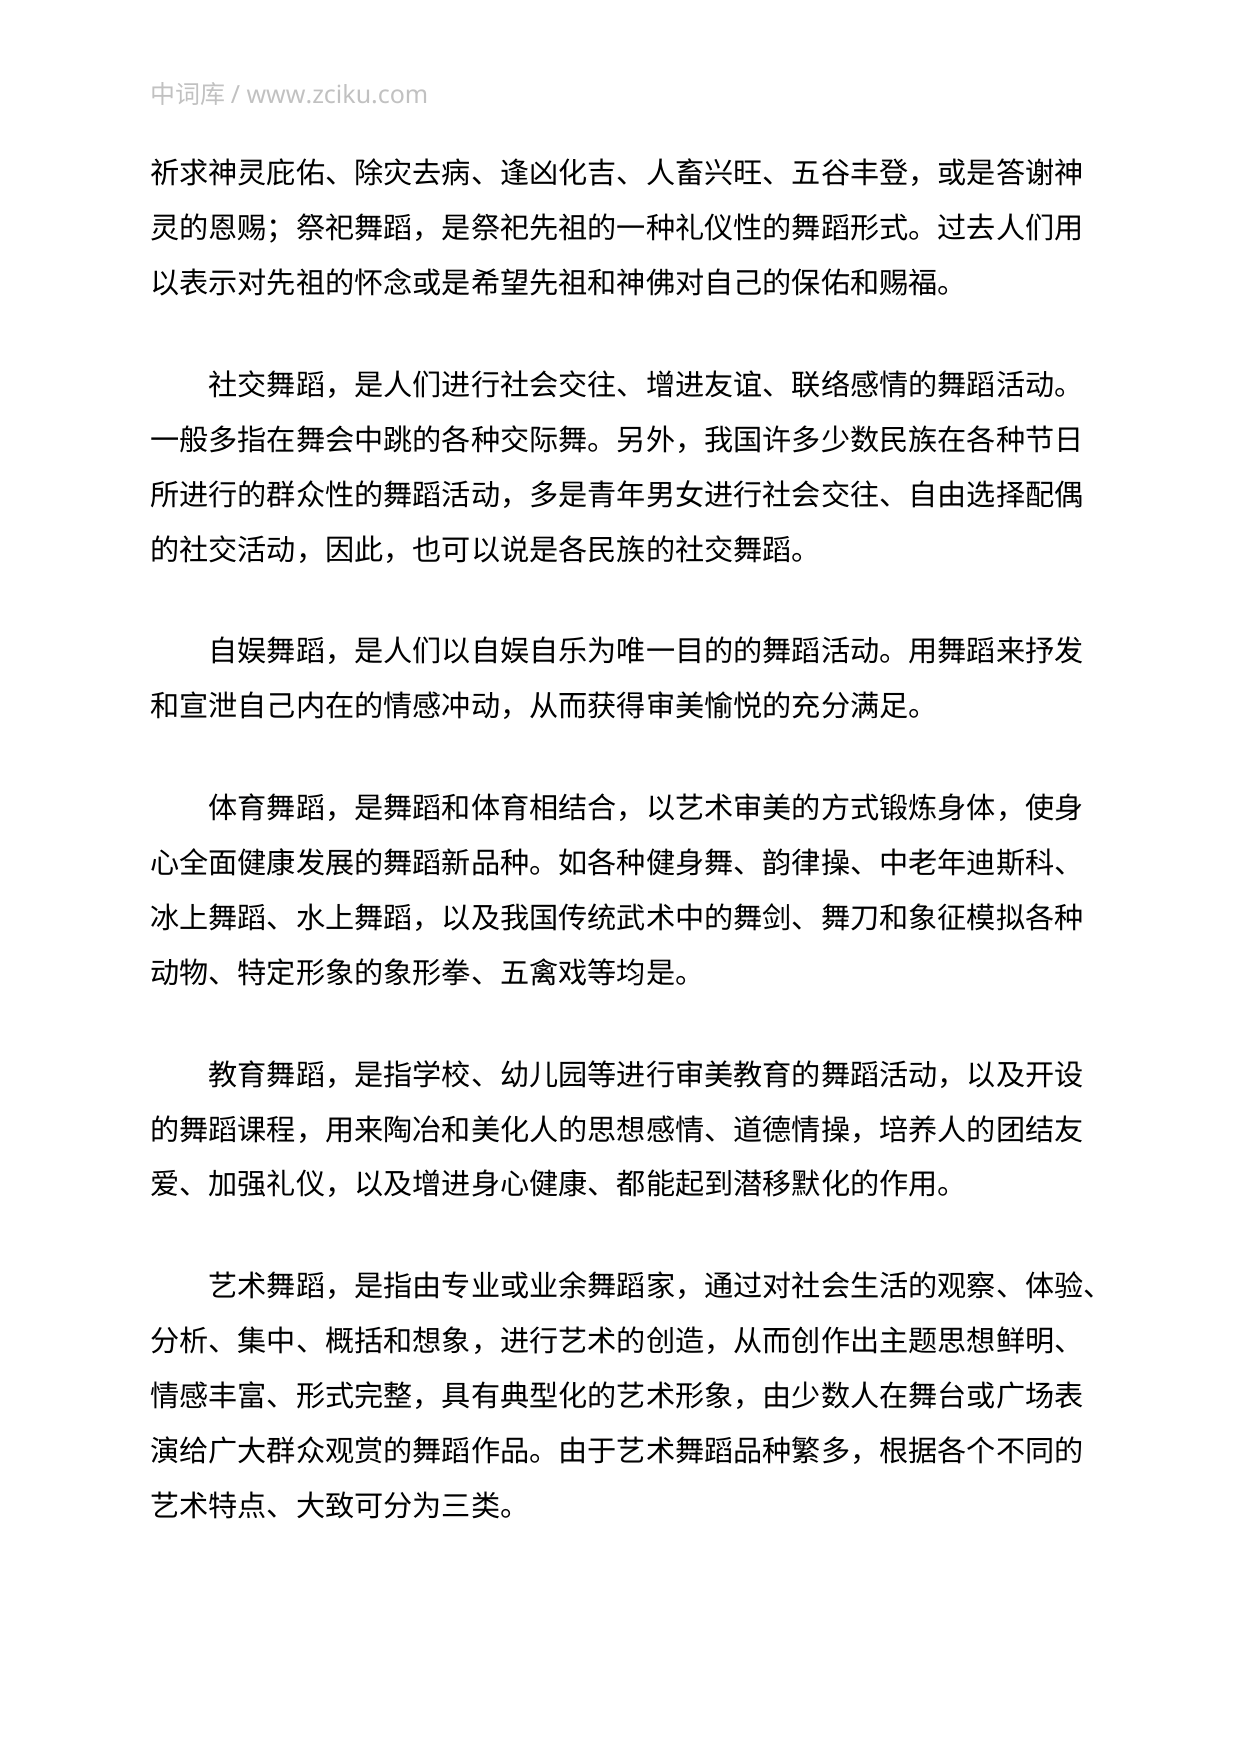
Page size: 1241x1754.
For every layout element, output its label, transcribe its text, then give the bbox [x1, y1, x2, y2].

text 社交舞蹈，是人们进行社会交往、增进友谊、联络感情的舞蹈活动。一般多指在舞会中跳的各种交际舞。另外，我国许多少数民族在各种节日所进行的群众性的舞蹈活动，多是青年男女进行社会交往、自由选择配偶的社交活动，因此，也可以说是各民族的社交舞蹈。 [150, 362, 1090, 568]
text 艺术舞蹈，是指由专业或业余舞蹈家，通过对社会生活的观察、体验、分析、集中、概括和想象，进行艺术的创造，从而创作出主题思想鲜明、情感丰富、形式完整，具有典型化的艺术形象，由少数人在舞台或广场表演给广大群众观赏的舞蹈作品。由于艺术舞蹈品种繁多，根据各个不同的艺术特点、大致可分为三类。 [150, 1263, 1090, 1524]
text 自娱舞蹈，是人们以自娱自乐为唯一目的的舞蹈活动。用舞蹈来抒发和宣泄自己内在的情感冲动，从而获得审美愉悦的充分满足。 [150, 628, 1090, 725]
text 教育舞蹈，是指学校、幼儿园等进行审美教育的舞蹈活动，以及开设的舞蹈课程，用来陶冶和美化人的思想感情、道德情操，培养人的团结友爱、加强礼仪，以及增进身心健康、都能起到潜移默化的作用。 [150, 1051, 1090, 1203]
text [150, 150, 1090, 302]
text 体育舞蹈，是舞蹈和体育相结合，以艺术审美的方式锻炼身体，使身心全面健康发展的舞蹈新品种。如各种健身舞、韵律操、中老年迪斯科、冰上舞蹈、水上舞蹈，以及我国传统武术中的舞剑、舞刀和象征模拟各种动物、特定形象的象形拳、五禽戏等均是。 [150, 785, 1090, 992]
